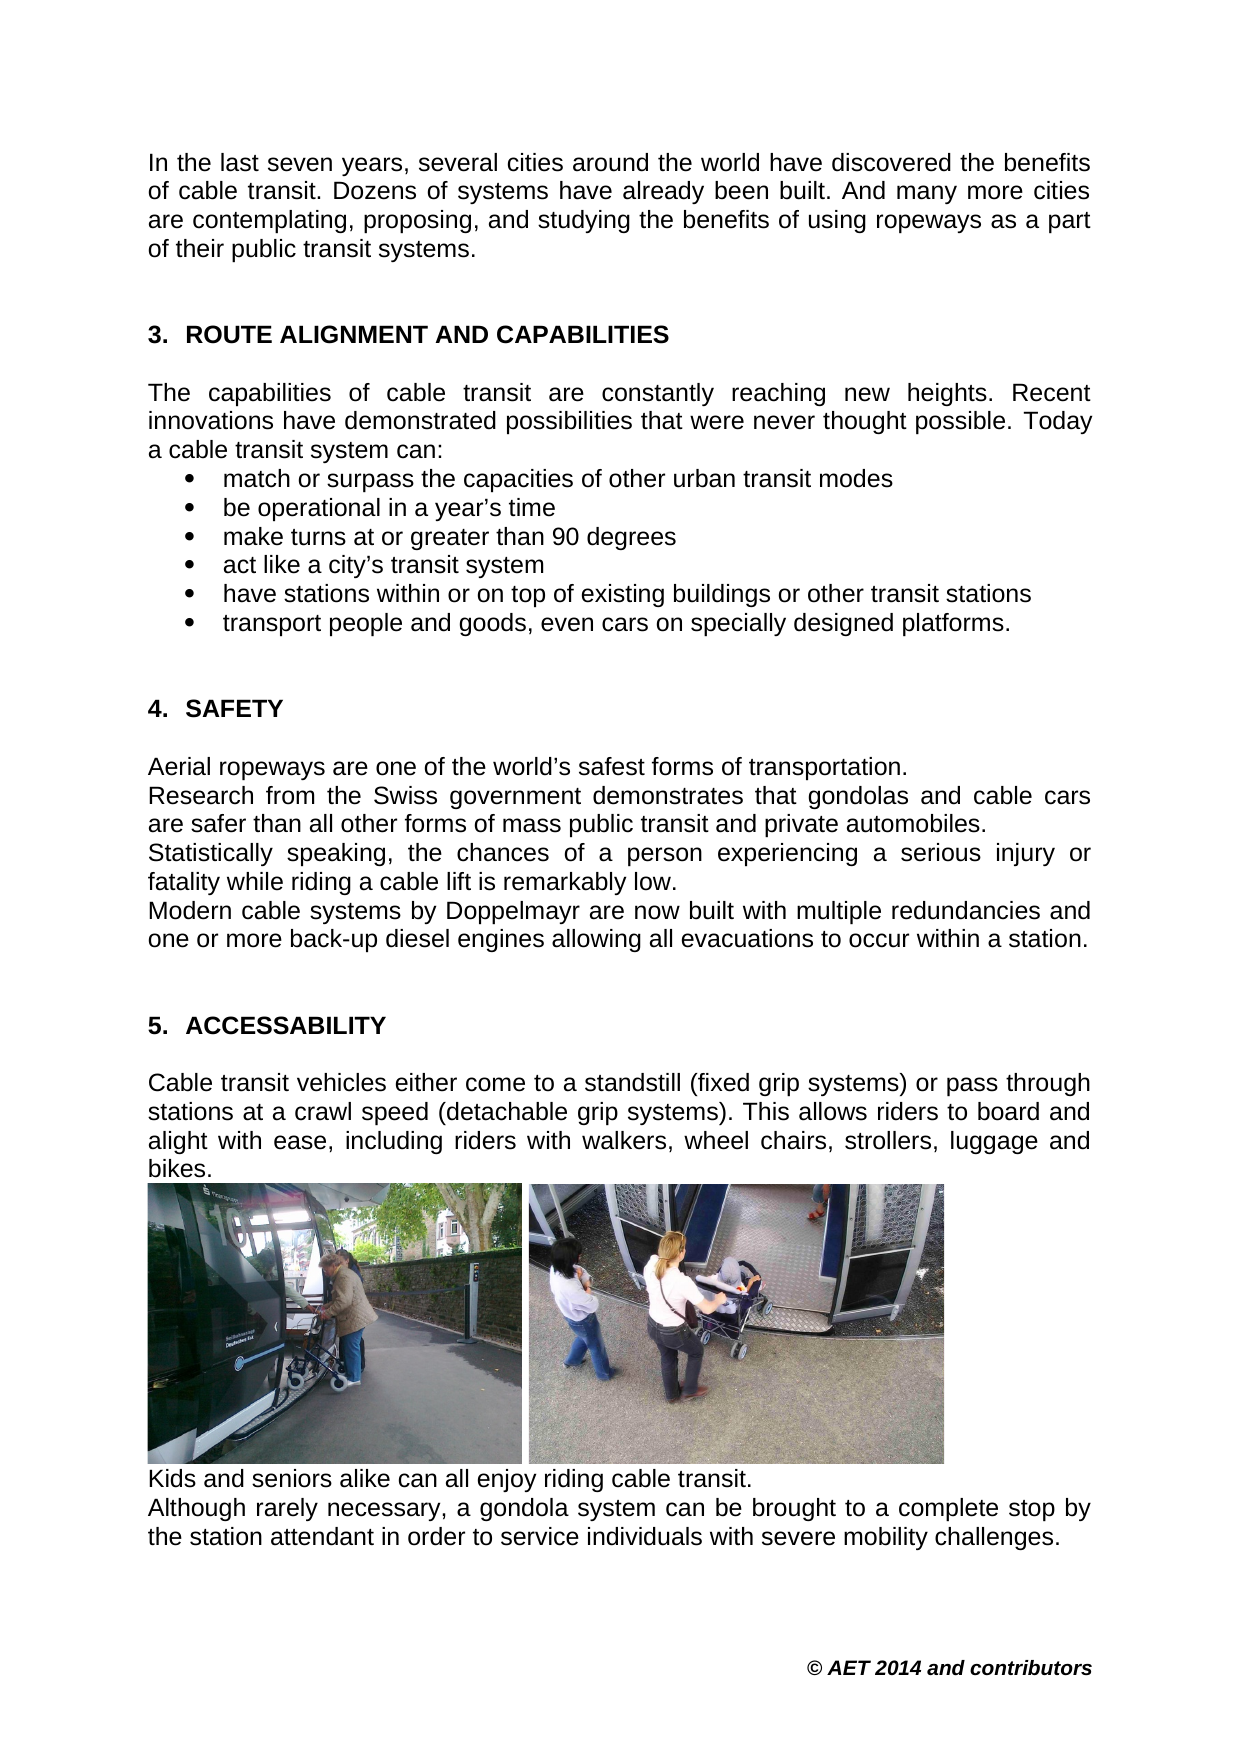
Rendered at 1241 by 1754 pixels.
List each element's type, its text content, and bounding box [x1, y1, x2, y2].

list be operational in a year’s time [185, 493, 1093, 522]
list SAFETY [148, 694, 1093, 723]
list act like a city’s transit system [185, 550, 1093, 579]
text Research from the Swiss government demonstrates that gondolas and cable cars are safer than all other forms of mass public transit and private automobiles. [148, 781, 1093, 838]
list transport people and goods, even cars on specially designed platforms. [185, 608, 1093, 637]
picture [528, 1184, 945, 1464]
list have stations within or on top of existing buildings or other transit stations [185, 579, 1093, 608]
text The capabilities of cable transit are constantly reaching new heights. Recent innovations have demonstrated possibilities that were never thought possible. Today a cable transit system can: [148, 378, 1093, 464]
picture [147, 1183, 522, 1464]
list match or surpass the capacities of other urban transit modes [185, 464, 1093, 493]
text In the last seven years, several cities around the world have discovered the benefits of cable transit. Dozens of systems have already been built. And many more cities are contemplating, proposing, and studying the benefits of using ropeways as a part of their public transit systems. [148, 148, 1093, 263]
text Modern cable systems by Doppelmayr are now built with multiple redundancies and one or more back-up diesel engines allowing all evacuations to occur within a station. [148, 896, 1093, 953]
text Statistically speaking, the chances of a person experiencing a serious injury or fatality while riding a cable lift is remarkably low. [148, 838, 1093, 896]
text Kids and seniors alike can all enjoy riding cable transit. [148, 1464, 1093, 1493]
text Although rarely necessary, a gondola system can be brought to a complete stop by the station attendant in order to service individuals with severe mobility challenges. [148, 1493, 1093, 1550]
list make turns at or greater than 90 degrees [185, 522, 1093, 550]
text Aerial ropeways are one of the world’s safest forms of transportation. [148, 752, 1093, 781]
list ROUTE ALIGNMENT AND CAPABILITIES [148, 320, 1093, 349]
text Cable transit vehicles either come to a standstill (fixed grip systems) or pass through stations at a crawl speed (detachable grip systems). This allows riders to board and alight with ease, including riders with walkers, wheel chairs, strollers, luggage and bikes. [148, 1068, 1093, 1183]
list ACCESSABILITY [148, 1011, 1093, 1039]
